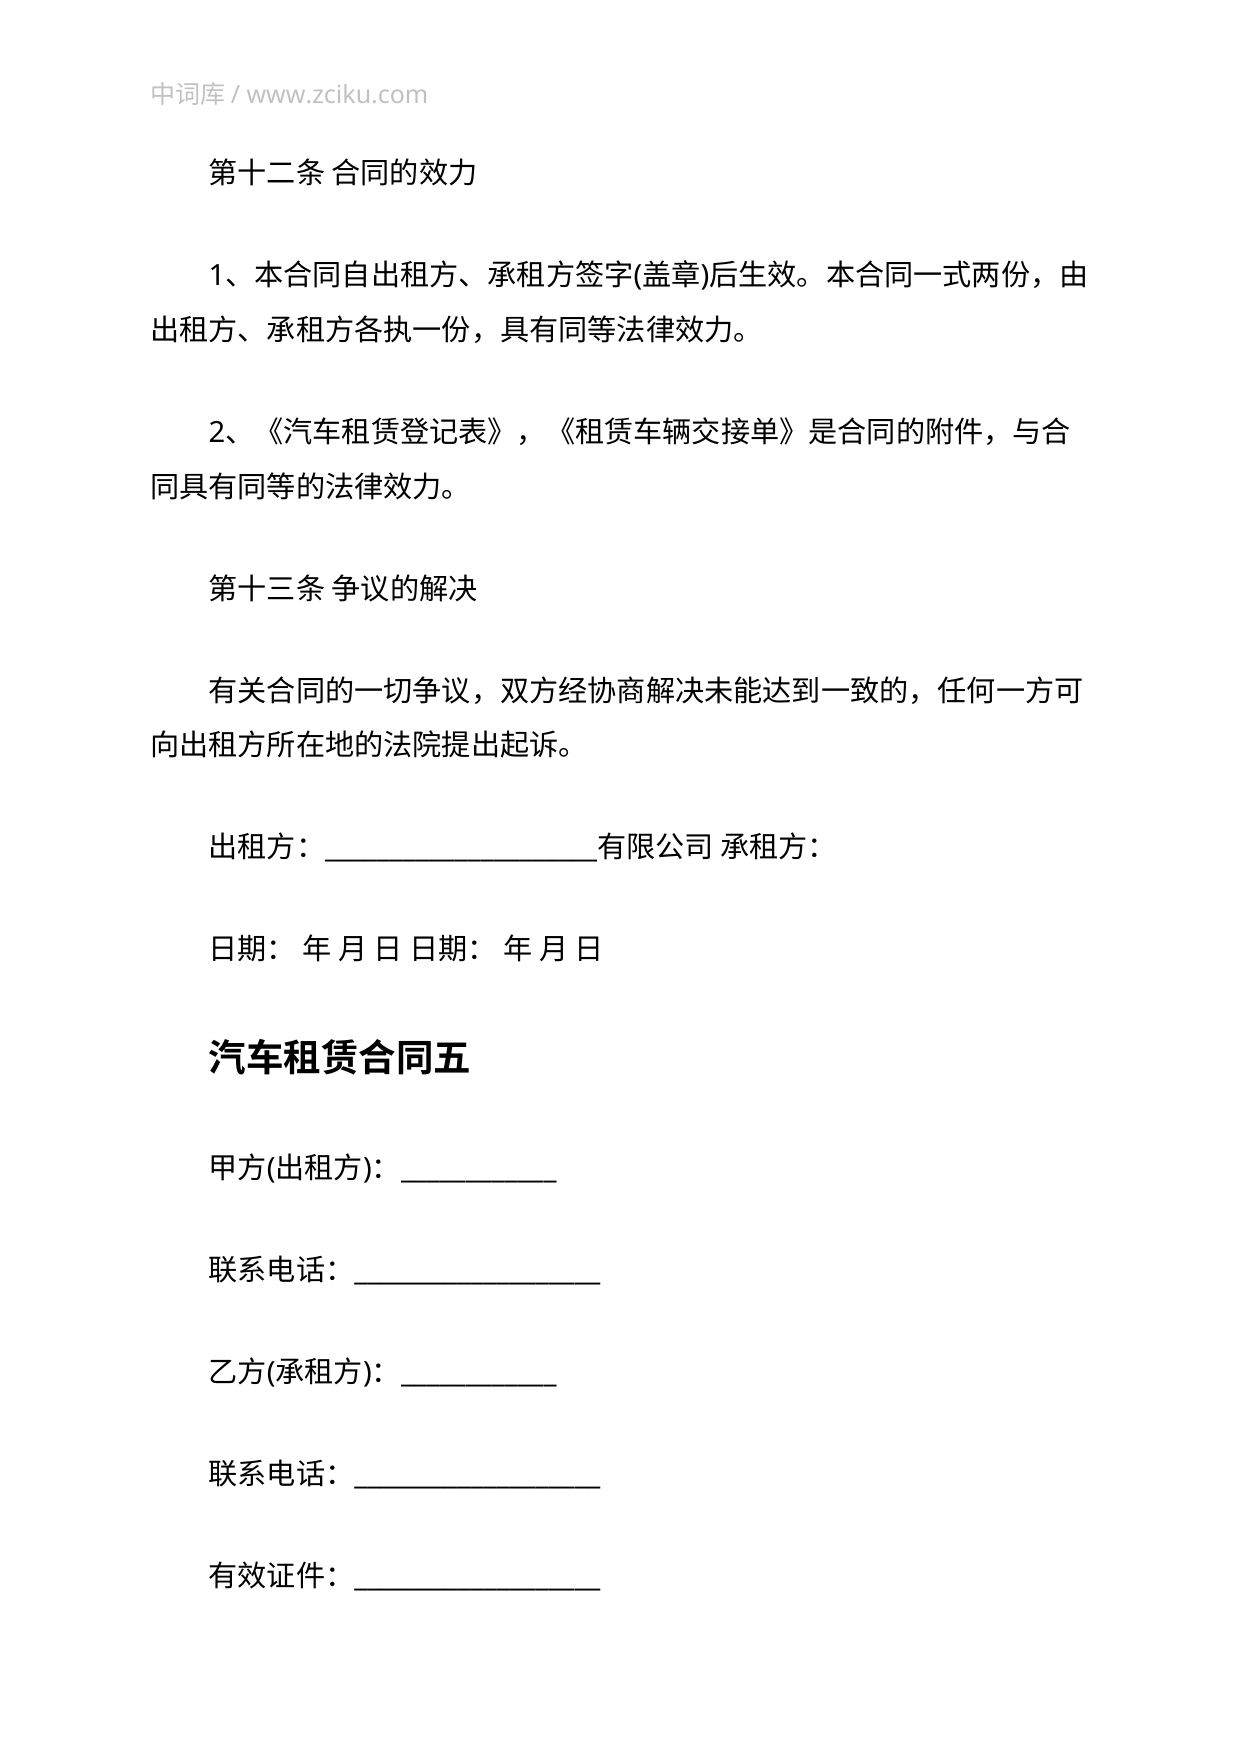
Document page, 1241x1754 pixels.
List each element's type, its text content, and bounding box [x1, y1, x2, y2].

text 汽车租赁合同五 [150, 1027, 1090, 1082]
text 出租方：_____________________有限公司 承租方： [150, 824, 1090, 866]
text 有效证件：___________________ [150, 1553, 1090, 1595]
text 甲方(出租方)：____________ [150, 1145, 1090, 1187]
text 联系电话：___________________ [150, 1247, 1090, 1289]
text 第十二条 合同的效力 [150, 150, 1090, 192]
text 乙方(承租方)：____________ [150, 1349, 1090, 1391]
text 第十三条 争议的解决 [150, 565, 1090, 608]
text 有关合同的一切争议，双方经协商解决未能达到一致的，任何一方可向出租方所在地的法院提出起诉。 [150, 667, 1090, 764]
text 日期： 年 月 日 日期： 年 月 日 [150, 926, 1090, 968]
text 1、本合同自出租方、承租方签字(盖章)后生效。本合同一式两份，由出租方、承租方各执一份，具有同等法律效力。 [150, 252, 1090, 349]
text 2、《汽车租赁登记表》，《租赁车辆交接单》是合同的附件，与合同具有同等的法律效力。 [150, 408, 1090, 506]
text 联系电话：___________________ [150, 1451, 1090, 1493]
